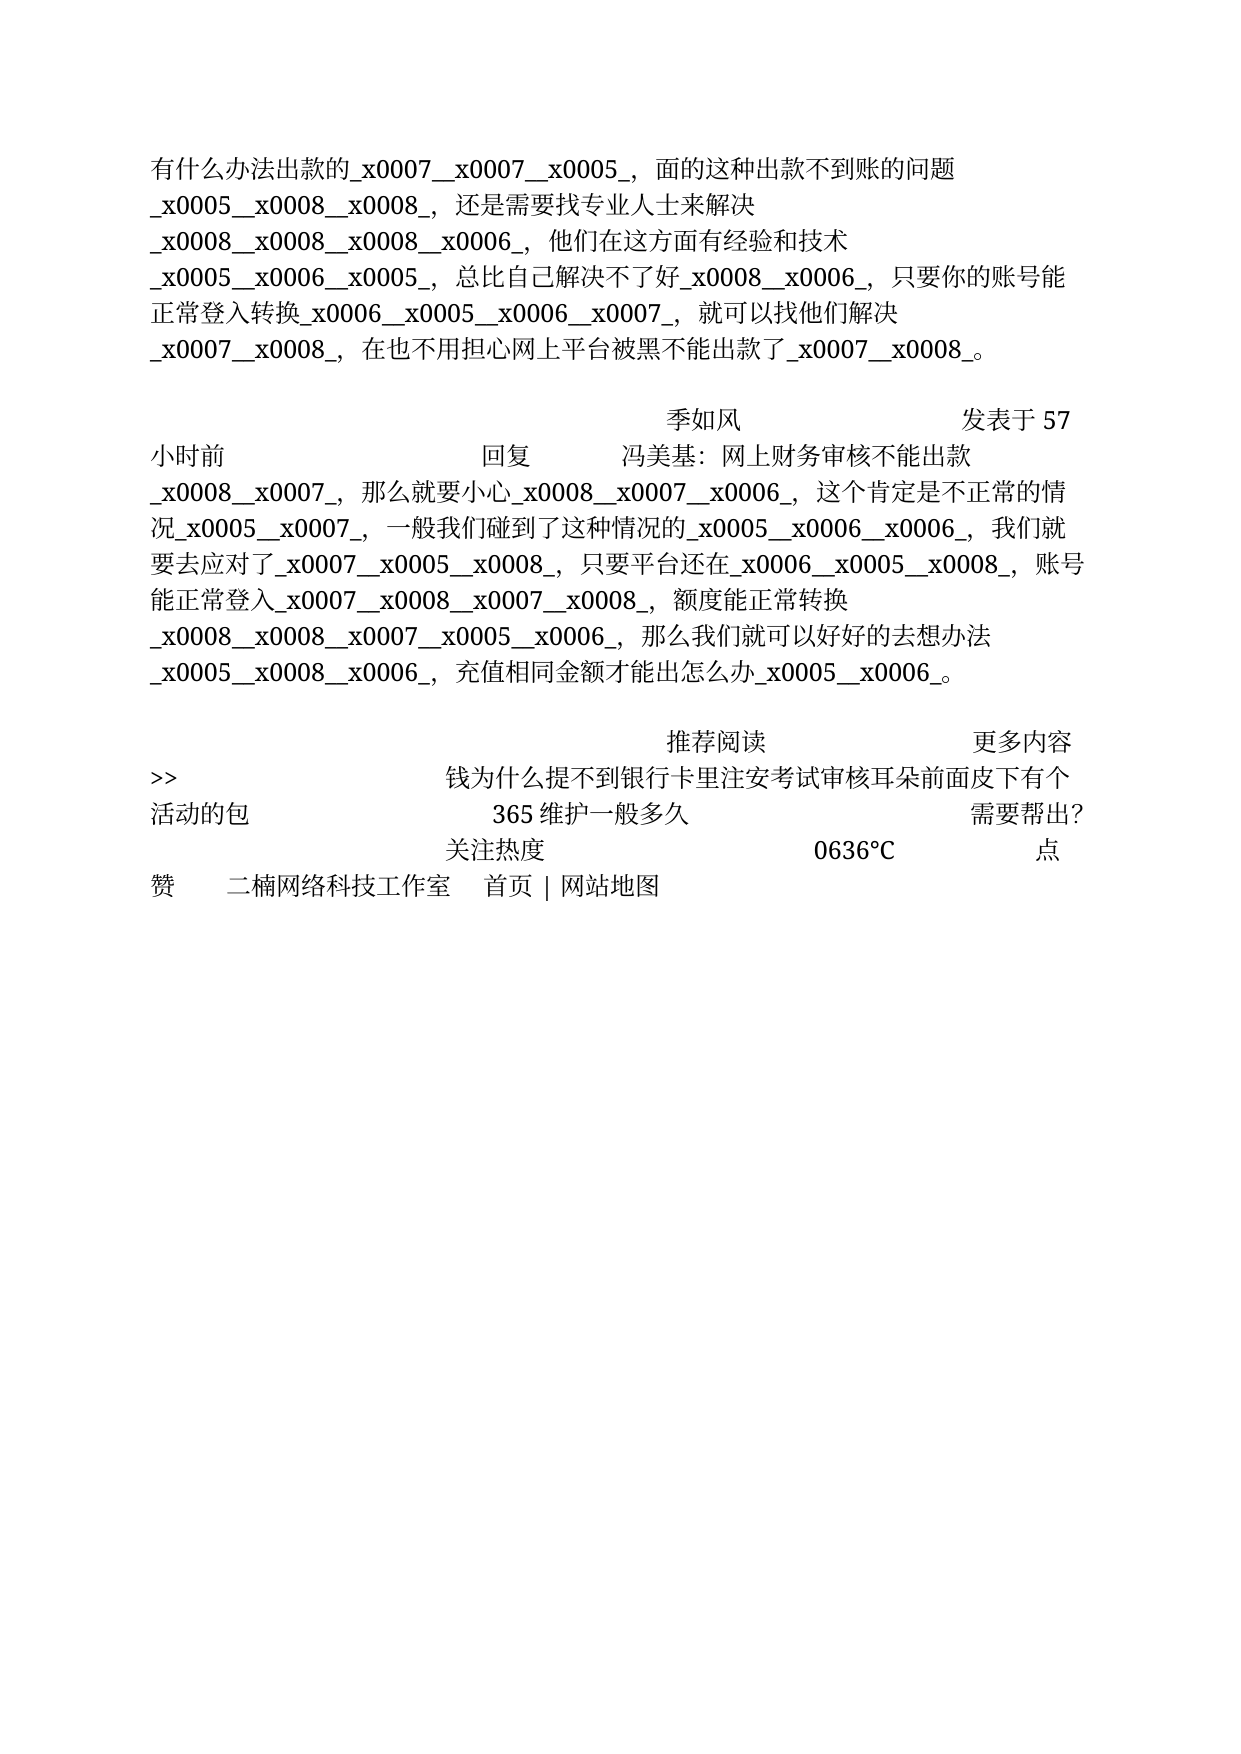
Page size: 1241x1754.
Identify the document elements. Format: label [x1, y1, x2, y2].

text [150, 150, 1090, 903]
